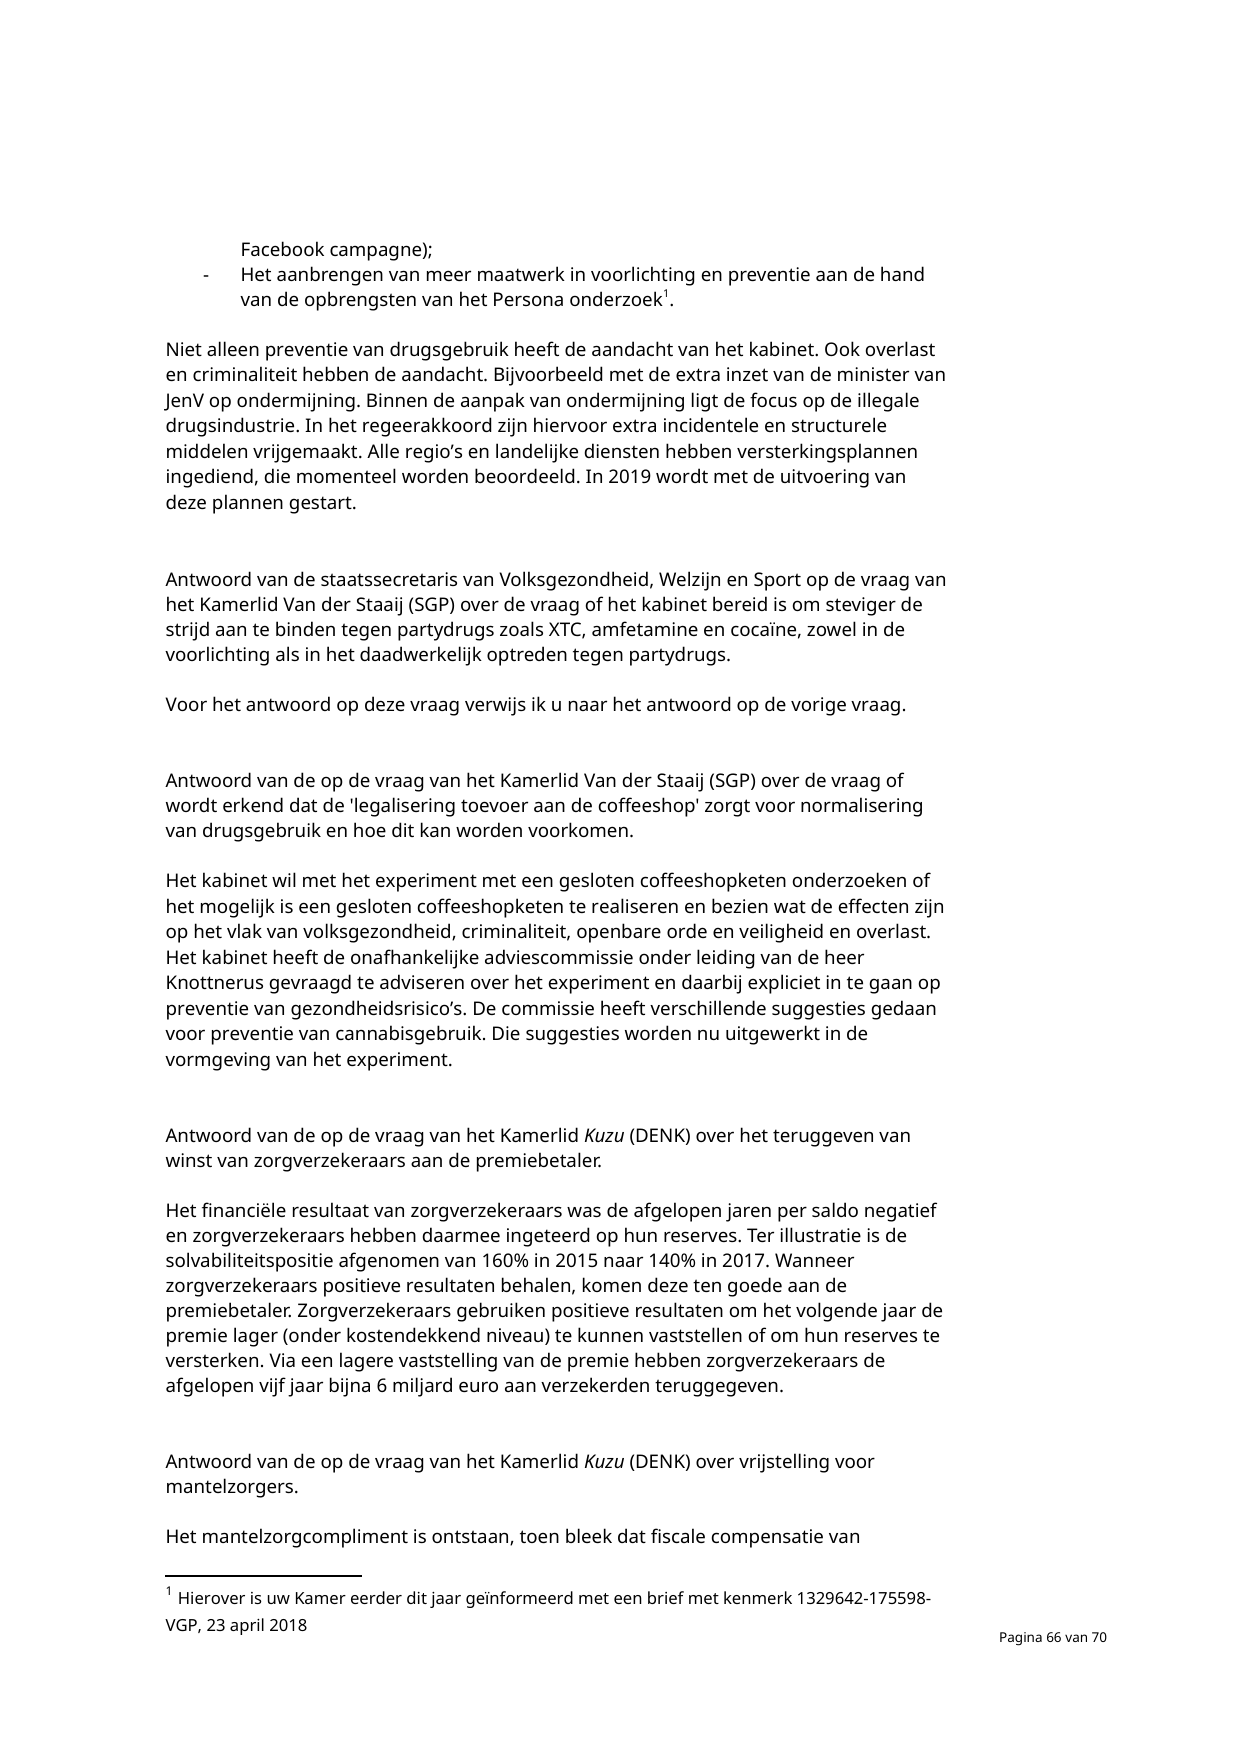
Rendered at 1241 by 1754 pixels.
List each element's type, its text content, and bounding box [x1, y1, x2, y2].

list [203, 236, 950, 261]
text Antwoord van de staatssecretaris van Volksgezondheid, Welzijn en Sport op de vraag van het Kamerlid Van der Staaij (SGP) over de vraag of het kabinet bereid is om steviger de strijd aan te binden tegen partydrugs zoals XTC, amfetamine en cocaïne, zowel in de voorlichting als in het daadwerkelijk optreden tegen partydrugs. [165, 566, 950, 666]
text Het financiële resultaat van zorgverzekeraars was de afgelopen jaren per saldo negatief en zorgverzekeraars hebben daarmee ingeteerd op hun reserves. Ter illustratie is de solvabiliteitspositie afgenomen van 160% in 2015 naar 140% in 2017. Wanneer zorgverzekeraars positieve resultaten behalen, komen deze ten goede aan de premiebetaler. Zorgverzekeraars gebruiken positieve resultaten om het volgende jaar de premie lager (onder kostendekkend niveau) te kunnen vaststellen of om hun reserves te versterken. Via een lagere vaststelling van de premie hebben zorgverzekeraars de afgelopen vijf jaar bijna 6 miljard euro aan verzekerden teruggegeven. [165, 1198, 950, 1398]
text Voor het antwoord op deze vraag verwijs ik u naar het antwoord op de vorige vraag. [165, 691, 950, 767]
list Het aanbrengen van meer maatwerk in voorlichting en preventie aan de hand van de opbrengsten van het Persona onderzoek. [203, 261, 950, 336]
text Het kabinet wil met het experiment met een gesloten coffeeshopketen onderzoeken of het mogelijk is een gesloten coffeeshopketen te realiseren en bezien wat de effecten zijn op het vlak van volksgezondheid, criminaliteit, openbare orde en veiligheid en overlast. Het kabinet heeft de onafhankelijke adviescommissie onder leiding van de heer Knottnerus gevraagd te adviseren over het experiment en daarbij expliciet in te gaan op preventie van gezondheidsrisico’s. De commissie heeft verschillende suggesties gedaan voor preventie van cannabisgebruik. Die suggesties worden nu uitgewerkt in de vormgeving van het experiment. [165, 867, 950, 1123]
text Antwoord van de minister voor Medische Zorg en Sport op de vraag van het Kamerlid Kuzu () over het teruggeven van winst van zorgverzekeraars aan de premiebetaler. [165, 1123, 950, 1173]
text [165, 1524, 950, 1549]
text Antwoord van de minister van Volksgezondheid, Welzijn en Sport op de vraag van het Kamerlid Kuzu () over vrijstelling voor mantelzorgers. [165, 1449, 950, 1499]
text Antwoord van de minister voor Medische Zorg en Sport op de vraag van het Kamerlid () over de vraag of wordt erkend dat de 'legalisering toevoer aan de coffeeshop' zorgt voor normalisering van drugsgebruik en hoe dit kan worden voorkomen. [165, 767, 950, 842]
text Niet alleen preventie van drugsgebruik heeft de aandacht van het kabinet. Ook overlast en criminaliteit hebben de aandacht. Bijvoorbeeld met de extra inzet van de minister van JenV op ondermijning. Binnen de aanpak van ondermijning ligt de focus op de illegale drugsindustrie. In het regeerakkoord zijn hiervoor extra incidentele en structurele middelen vrijgemaakt. Alle regio’s en landelijke diensten hebben versterkingsplannen ingediend, die momenteel worden beoordeeld. In 2019 wordt met de uitvoering van deze plannen gestart. [165, 336, 950, 566]
